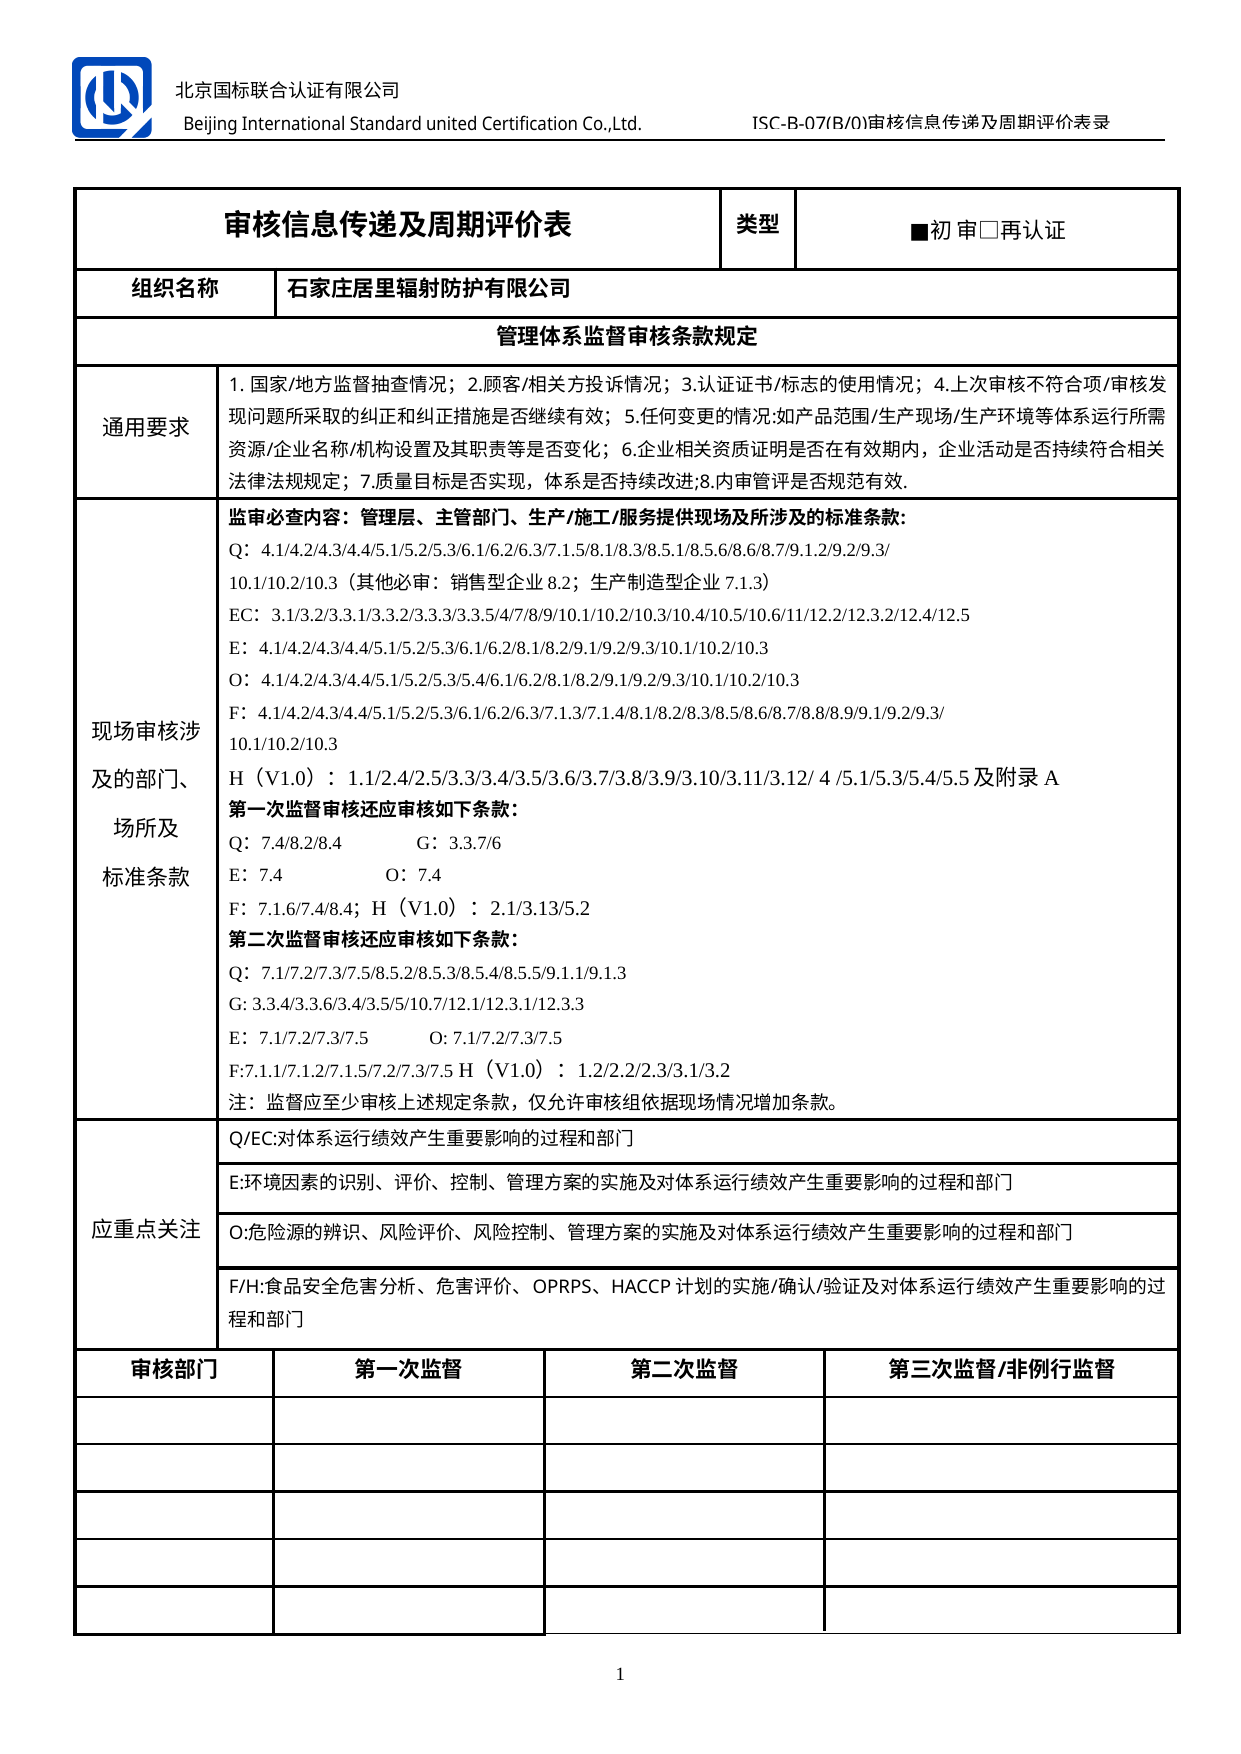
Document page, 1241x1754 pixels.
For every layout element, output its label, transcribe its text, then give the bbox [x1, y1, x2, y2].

table_cell 通用要求 [77, 367, 216, 497]
table_cell [77, 1493, 272, 1537]
table_cell 组织名称 [77, 271, 274, 316]
table_header ■初 审□再认证 [797, 190, 1177, 267]
table_cell [77, 1398, 272, 1443]
table_header 类型 [722, 190, 794, 267]
table_cell [275, 1493, 543, 1537]
table_cell [77, 1588, 272, 1633]
table_cell 第二次监督 [546, 1351, 823, 1396]
table_cell 现场审核涉及的部门、场所及 标准条款 [77, 500, 216, 1117]
table_cell 1. 国家/地方监督抽查情况；2.顾客/相关方投诉情况；3.认证证书/标志的使用情况；4.上次审核不符合项/审核发现问题所采取的纠正和纠正措施是否继续有效；5.任何变更的情况:如产品范围/生产现场/生产环境等体系运行所需资源/企业名称/机构设置及其职责等是否变化；6.企业相关资质证明是否在有效期内，企业活动是否持续符合相关法律法规规定；7.质量目标是否实现，体系是否持续改进;8.内审管评是否规范有效. [219, 367, 1177, 497]
table_cell E:环境因素的识别、评价、控制、管理方案的实施及对体系运行绩效产生重要影响的过程和部门 [219, 1165, 1177, 1212]
table_cell O:危险源的辨识、风险评价、风险控制、管理方案的实施及对体系运行绩效产生重要影响的过程和部门 [219, 1215, 1177, 1266]
table_cell [546, 1540, 823, 1584]
table_cell [546, 1398, 823, 1443]
table_cell [546, 1588, 824, 1633]
picture [72, 57, 152, 138]
table_cell [546, 1445, 823, 1490]
table_cell 石家庄居里辐射防护有限公司 [277, 271, 1177, 316]
table_cell 应重点关注 [77, 1121, 216, 1348]
table_cell Q/EC:对体系运行绩效产生重要影响的过程和部门 [219, 1121, 1177, 1162]
table_cell [826, 1493, 1177, 1537]
table_cell [275, 1445, 543, 1490]
table_cell [275, 1398, 543, 1443]
table_cell 监审必查内容：管理层、主管部门、生产/施工/服务提供现场及所涉及的标准条款: Q：4.1/4.2/4.3/4.4/5.1/5.2/5.3/6.1/6.2/6.3/7.1.5/8.1/8.3/8.5.1/8.5.6/8.6/8.7/9.1.2/9.2/9.3/ 10.1/10.2/10.3（其他必审：销售型企业8.2；生产制造型企业7.1.3） EC：3.1/3.2/3.3.1/3.3.2/3.3.3/3.3.5/4/7/8/9/10.1/10.2/10.3/10.4/10.5/10.6/11/12.2/12.3.2/12.4/12.5 E：4.1/4.2/4.3/4.4/5.1/5.2/5.3/6.1/6.2/8.1/8.2/9.1/9.2/9.3/10.1/10.2/10.3 O：4.1/4.2/4.3/4.4/5.1/5.2/5.3/5.4/6.1/6.2/8.1/8.2/9.1/9.2/9.3/10.1/10.2/10.3 F：4.1/4.2/4.3/4.4/5.1/5.2/5.3/6.1/6.2/6.3/7.1.3/7.1.4/8.1/8.2/8.3/8.5/8.6/8.7/8.8/8.9/9.1/9.2/9.3/ 10.1/10.2/10.3 H（V1.0）：1.1/2.4/2.5/3.3/3.4/3.5/3.6/3.7/3.8/3.9/3.10/3.11/3.12/ 4 /5.1/5.3/5.4/5.5及附录A 第一次监督审核还应审核如下条款： Q：7.4/8.2/8.4 G：3.3.7/6 E：7.4 O：7.4 F：7.1.6/7.4/8.4；H（V1.0）：2.1/3.13/5.2 第二次监督审核还应审核如下条款： Q：7.1/7.2/7.3/7.5/8.5.2/8.5.3/8.5.4/8.5.5/9.1.1/9.1.3 G: 3.3.4/3.3.6/3.4/3.5/5/10.7/12.1/12.3.1/12.3.3 E：7.1/7.2/7.3/7.5 O: 7.1/7.2/7.3/7.5 F:7.1.1/7.1.2/7.1.5/7.2/7.3/7.5 H（V1.0）：1.2/2.2/2.3/3.1/3.2 注：监督应至少审核上述规定条款，仅允许审核组依据现场情况增加条款。 [219, 500, 1177, 1117]
table_cell 管理体系监督审核条款规定 [77, 319, 1177, 364]
table_cell [77, 1540, 272, 1584]
table_cell [275, 1588, 543, 1633]
table_cell [546, 1493, 823, 1537]
table_cell [275, 1540, 543, 1584]
table_header 审核信息传递及周期评价表 [77, 190, 719, 267]
table_cell F/H:食品安全危害分析、危害评价、OPRPS、HACCP计划的实施/确认/验证及对体系运行绩效产生重要影响的过程和部门 [219, 1270, 1177, 1348]
table_cell [77, 1445, 272, 1490]
table_cell 第一次监督 [275, 1351, 543, 1396]
table_cell [825, 1588, 1177, 1633]
table_cell [826, 1540, 1177, 1584]
table_cell [826, 1445, 1177, 1490]
table_cell [826, 1398, 1177, 1443]
table_cell 第三次监督/非例行监督 [826, 1351, 1177, 1396]
table_cell 审核部门 [77, 1351, 272, 1396]
